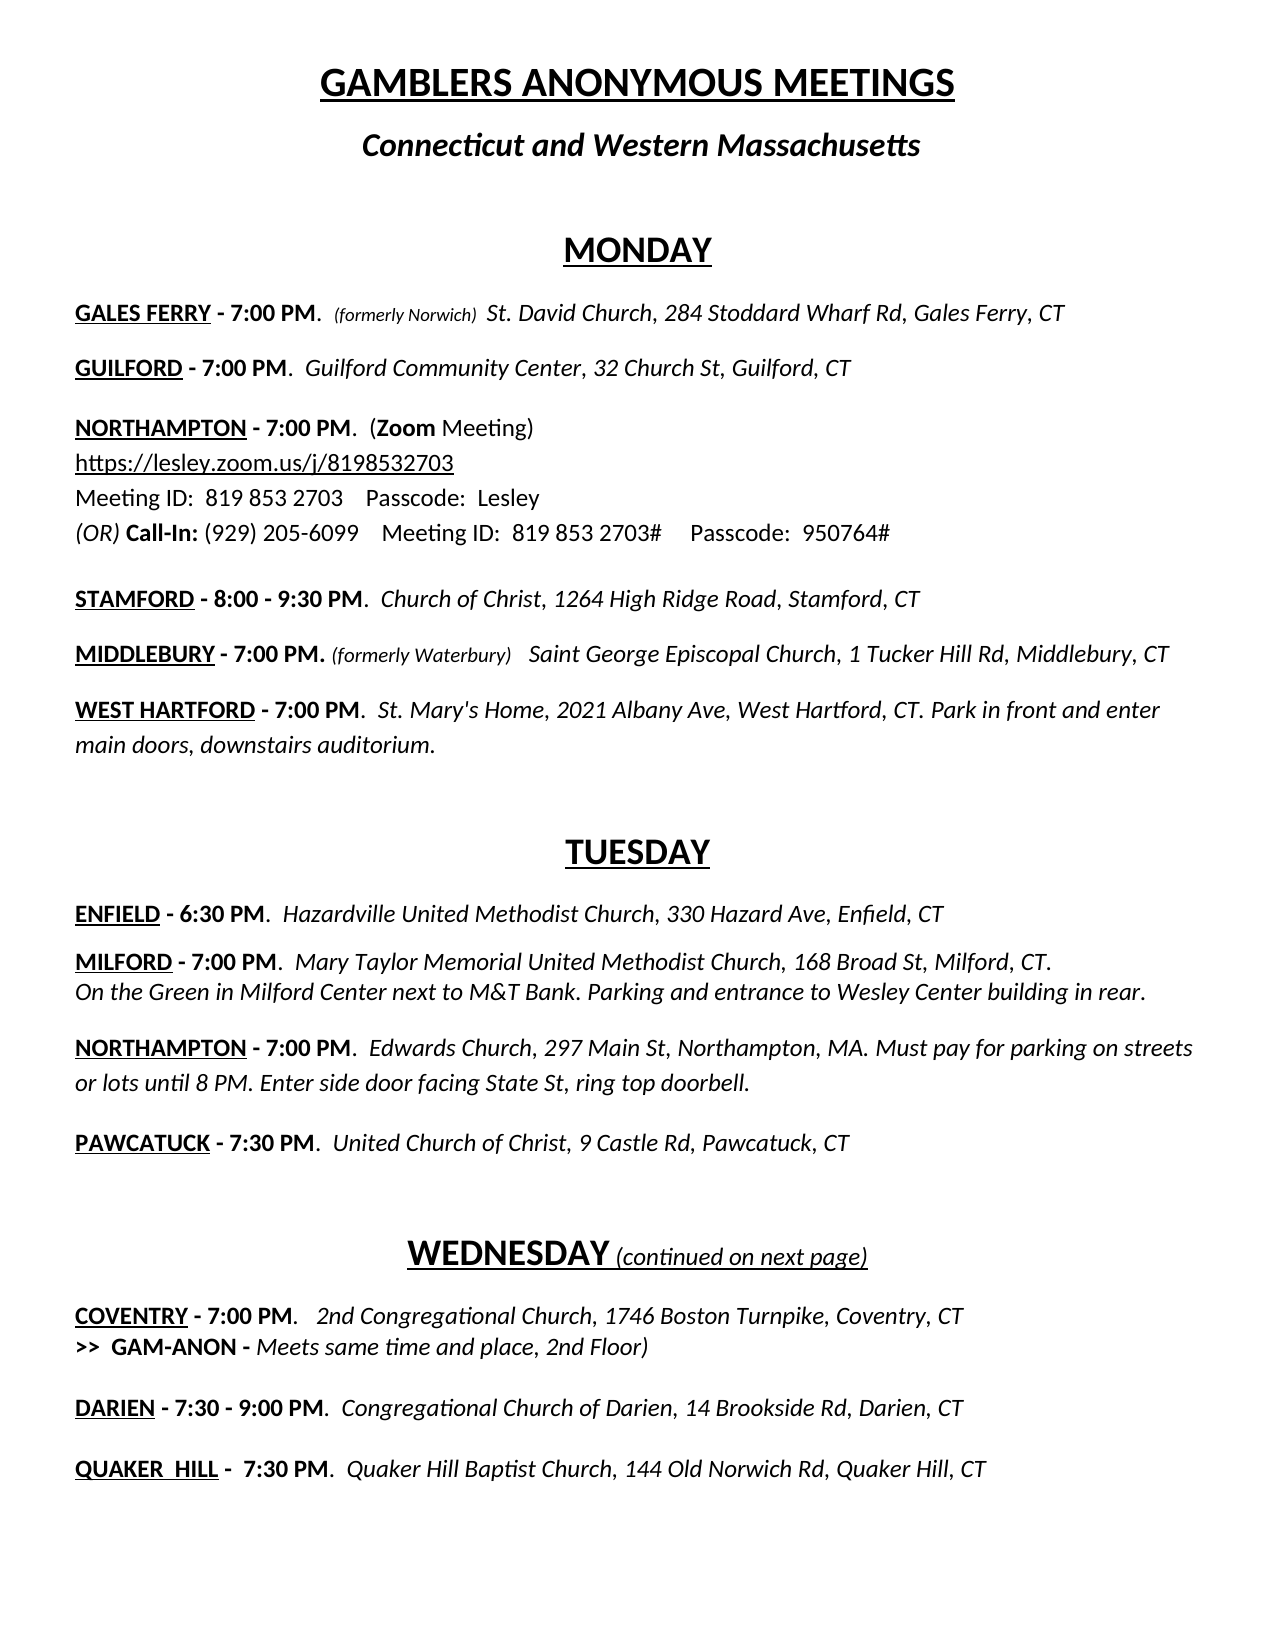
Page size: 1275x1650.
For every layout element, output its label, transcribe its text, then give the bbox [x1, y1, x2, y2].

text QUAKER HILL - 7:30 PM. Quaker Hill Baptist Church, 144 Old Norwich Rd, Quaker Hill, CT [75, 1453, 1200, 1483]
text NORTHAMPTON - 7:00 PM. (Zoom Meeting) [75, 412, 1200, 443]
text GAMBLERS ANONYMOUS MEETINGS [75, 56, 1200, 107]
text DARIEN - 7:30 - 9:00 PM. Congregational Church of Darien, 14 Brookside Rd, Darien, CT [75, 1392, 1200, 1422]
text ENFIELD - 6:30 PM. Hazardville United Methodist Church, 330 Hazard Ave, Enfield, CT [75, 898, 1200, 929]
text WEST HARTFORD - 7:00 PM. St. Mary's Home, 2021 Albany Ave, West Hartford, CT. Park in front and enter main doors, downstairs auditorium. [75, 694, 1200, 759]
text TUESDAY [75, 828, 1200, 873]
text MONDAY [75, 226, 1200, 272]
text STAMFORD - 8:00 - 9:30 PM. Church of Christ, 1264 High Ridge Road, Stamford, CT [75, 583, 1200, 613]
text NORTHAMPTON - 7:00 PM. Edwards Church, 297 Main St, Northampton, MA. Must pay for parking on streets or lots until 8 PM. Enter side door facing State St, ring top doorbell. [75, 1032, 1200, 1097]
text Connecticut and Western Massachusetts [75, 124, 1200, 164]
text MIDDLEBURY - 7:00 PM. (formerly Waterbury) Saint George Episcopal Church, 1 Tucker Hill Rd, Middlebury, CT [75, 638, 1200, 669]
text PAWCATUCK - 7:30 PM. United Church of Christ, 9 Castle Rd, Pawcatuck, CT [75, 1127, 1200, 1157]
text COVENTRY - 7:00 PM. 2nd Congregational Church, 1746 Boston Turnpike, Coventry, CT [75, 1300, 1200, 1331]
text WEDNESDAY (continued on next page) [75, 1229, 1200, 1275]
text GALES FERRY - 7:00 PM. (formerly Norwich) St. David Church, 284 Stoddard Wharf Rd, Gales Ferry, CT [75, 297, 1200, 327]
text GUILFORD - 7:00 PM. Guilford Community Center, 32 Church St, Guilford, CT [75, 352, 1200, 383]
text MILFORD - 7:00 PM. Mary Taylor Memorial United Methodist Church, 168 Broad St, Milford, CT. [75, 946, 1200, 976]
text On the Green in Milford Center next to M&T Bank. Parking and entrance to Wesley Center building in rear. [75, 976, 1200, 1007]
text >> GAM-ANON - Meets same time and place, 2nd Floor) [75, 1331, 1200, 1361]
text https://lesley.zoom.us/j/8198532703 Meeting ID: 819 853 2703 Passcode: Lesley (OR) Call-In: (929) 205-6099 Meeting ID: 819 853 2703# Passcode: 950764# [75, 447, 1200, 548]
